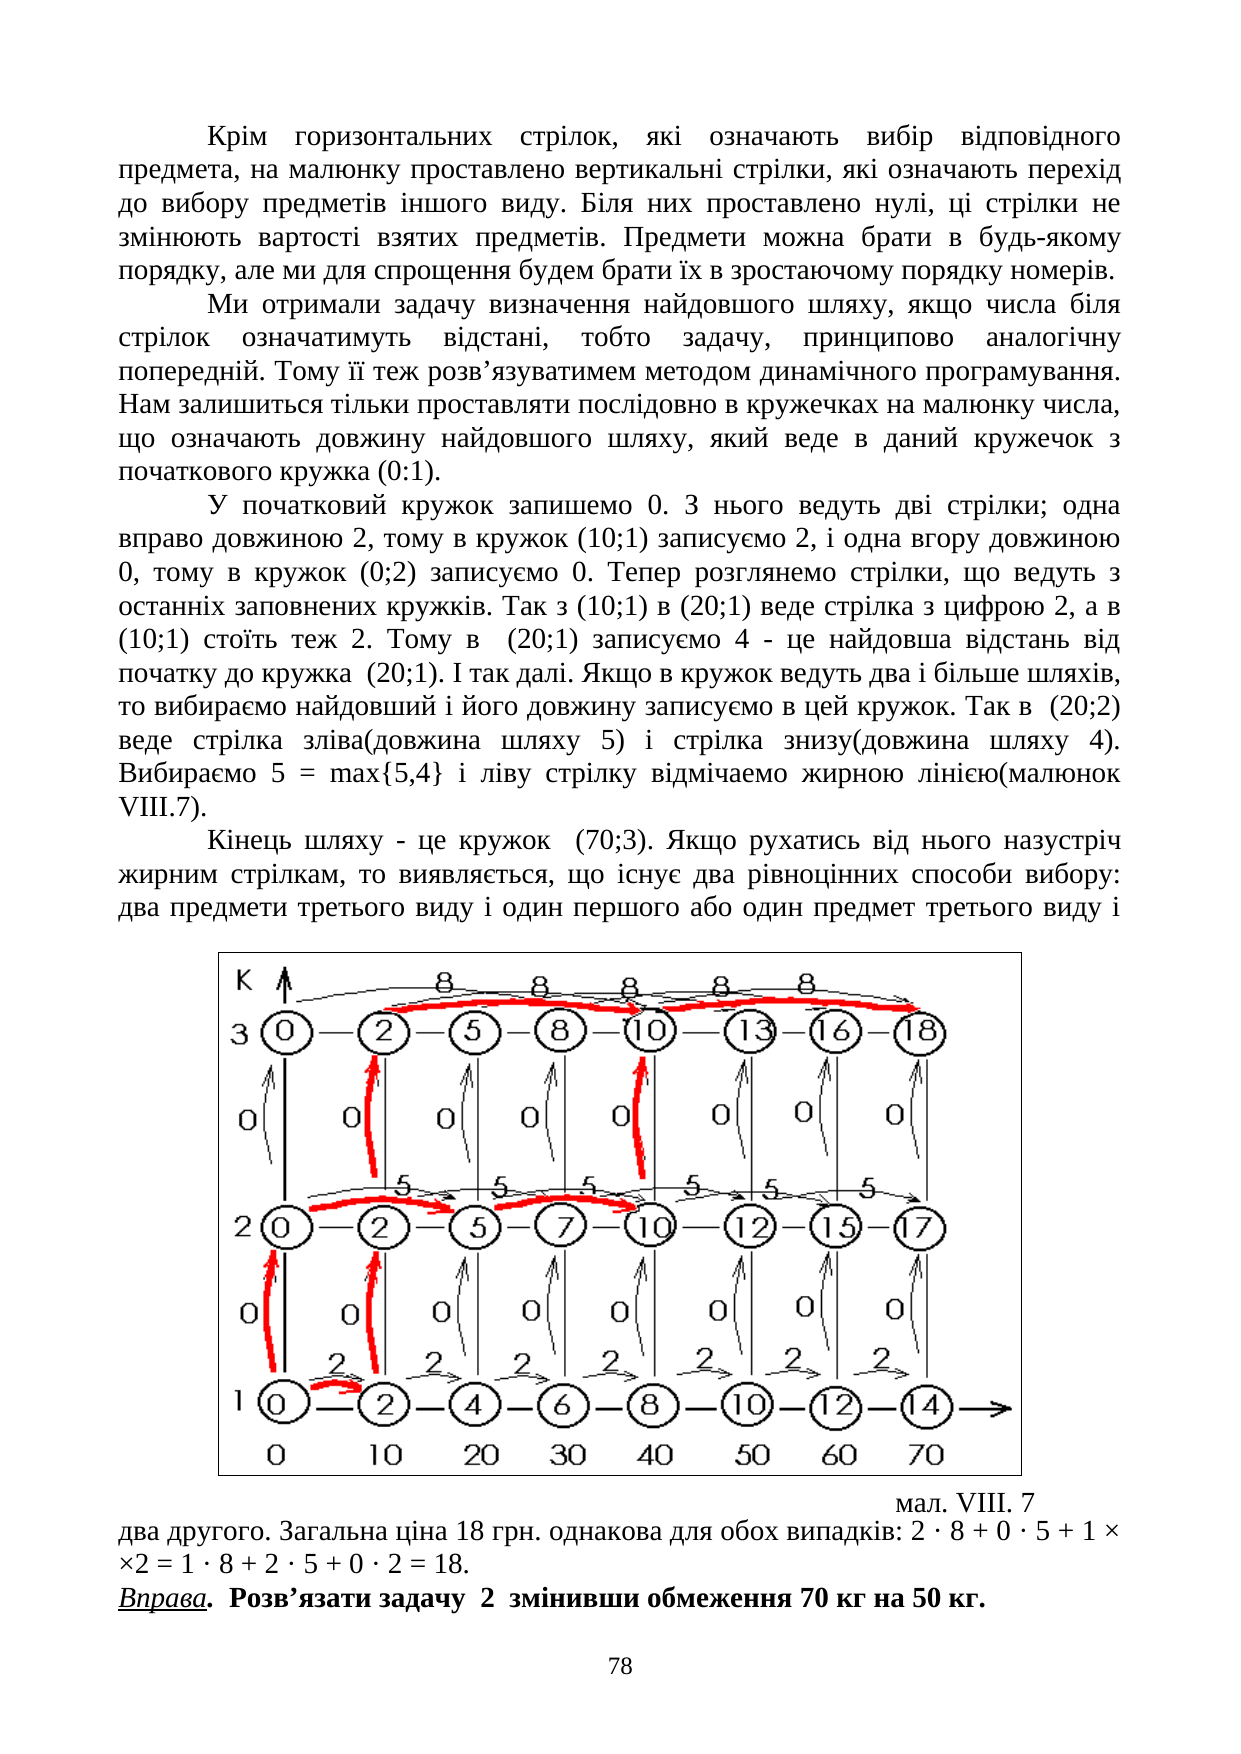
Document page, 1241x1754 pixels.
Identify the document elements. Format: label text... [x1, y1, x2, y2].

text Кінець шляху - це кружок (70;3). Якщо рухатись від нього назустріч жирним стрілкам, то виявляється, що існує два рівноцінних способи вибору: два предмети третього виду і один першого або один предмет третього виду і два другого. Загальна ціна 18 грн. однакова для обох випадків: 2 · 8 + 0 · 5 + 1 × ×2 = 1 · 8 + 2 · 5 + 0 · 2 = 18. [118, 822, 1122, 1580]
text Вправа. Розв’язати задачу 2 змінивши обмеження на . [118, 1580, 1122, 1614]
text Крім горизонтальних стрілок, які означають вибір відповідного предмета, на малюнку проставлено вертикальні стрілки, які означають перехід до вибору предметів іншого виду. Біля них проставлено нулі, ці стрілки не змінюють вартості взятих предметів. Предмети можна брати в будь-якому порядку, але ми для спрощення будем брати їх в зростаючому порядку номерів. [118, 118, 1122, 286]
text Ми отримали задачу визначення найдовшого шляху, якщо числа біля стрілок означатимуть відстані, тобто задачу, принципово аналогічну попередній. Тому її теж розв’язуватимем методом динамічного програмування. Нам залишиться тільки проставляти послідовно в кружечках на малюнку числа, що означають довжину найдовшого шляху, який веде в даний кружечок з початкового кружка (0:1). [118, 286, 1122, 487]
text У початковий кружок запишемо 0. З нього ведуть дві стрілки; одна вправо довжиною 2, тому в кружок (10;1) записуємо 2, і одна вгору довжиною 0, тому в кружок (0;2) записуємо 0. Тепер розглянемо стрілки, що ведуть з останніх заповнених кружків. Так з (10;1) в (20;1) веде стрілка з цифрою 2, а в (10;1) стоїть теж 2. Тому в (20;1) записуємо 4 - це найдовша відстань від початку до кружка (20;1). І так далі. Якщо в кружок ведуть два і більше шляхів, то вибираємо найдовший і його довжину записуємо в цей кружок. Так в (20;2) веде стрілка зліва(довжина шляху 5) і стрілка знизу(довжина шляху 4). Вибираємо 5 = max{5,4} і ліву стрілку відмічаемо жирною лінією(малюнок VIII.7). [118, 487, 1122, 822]
